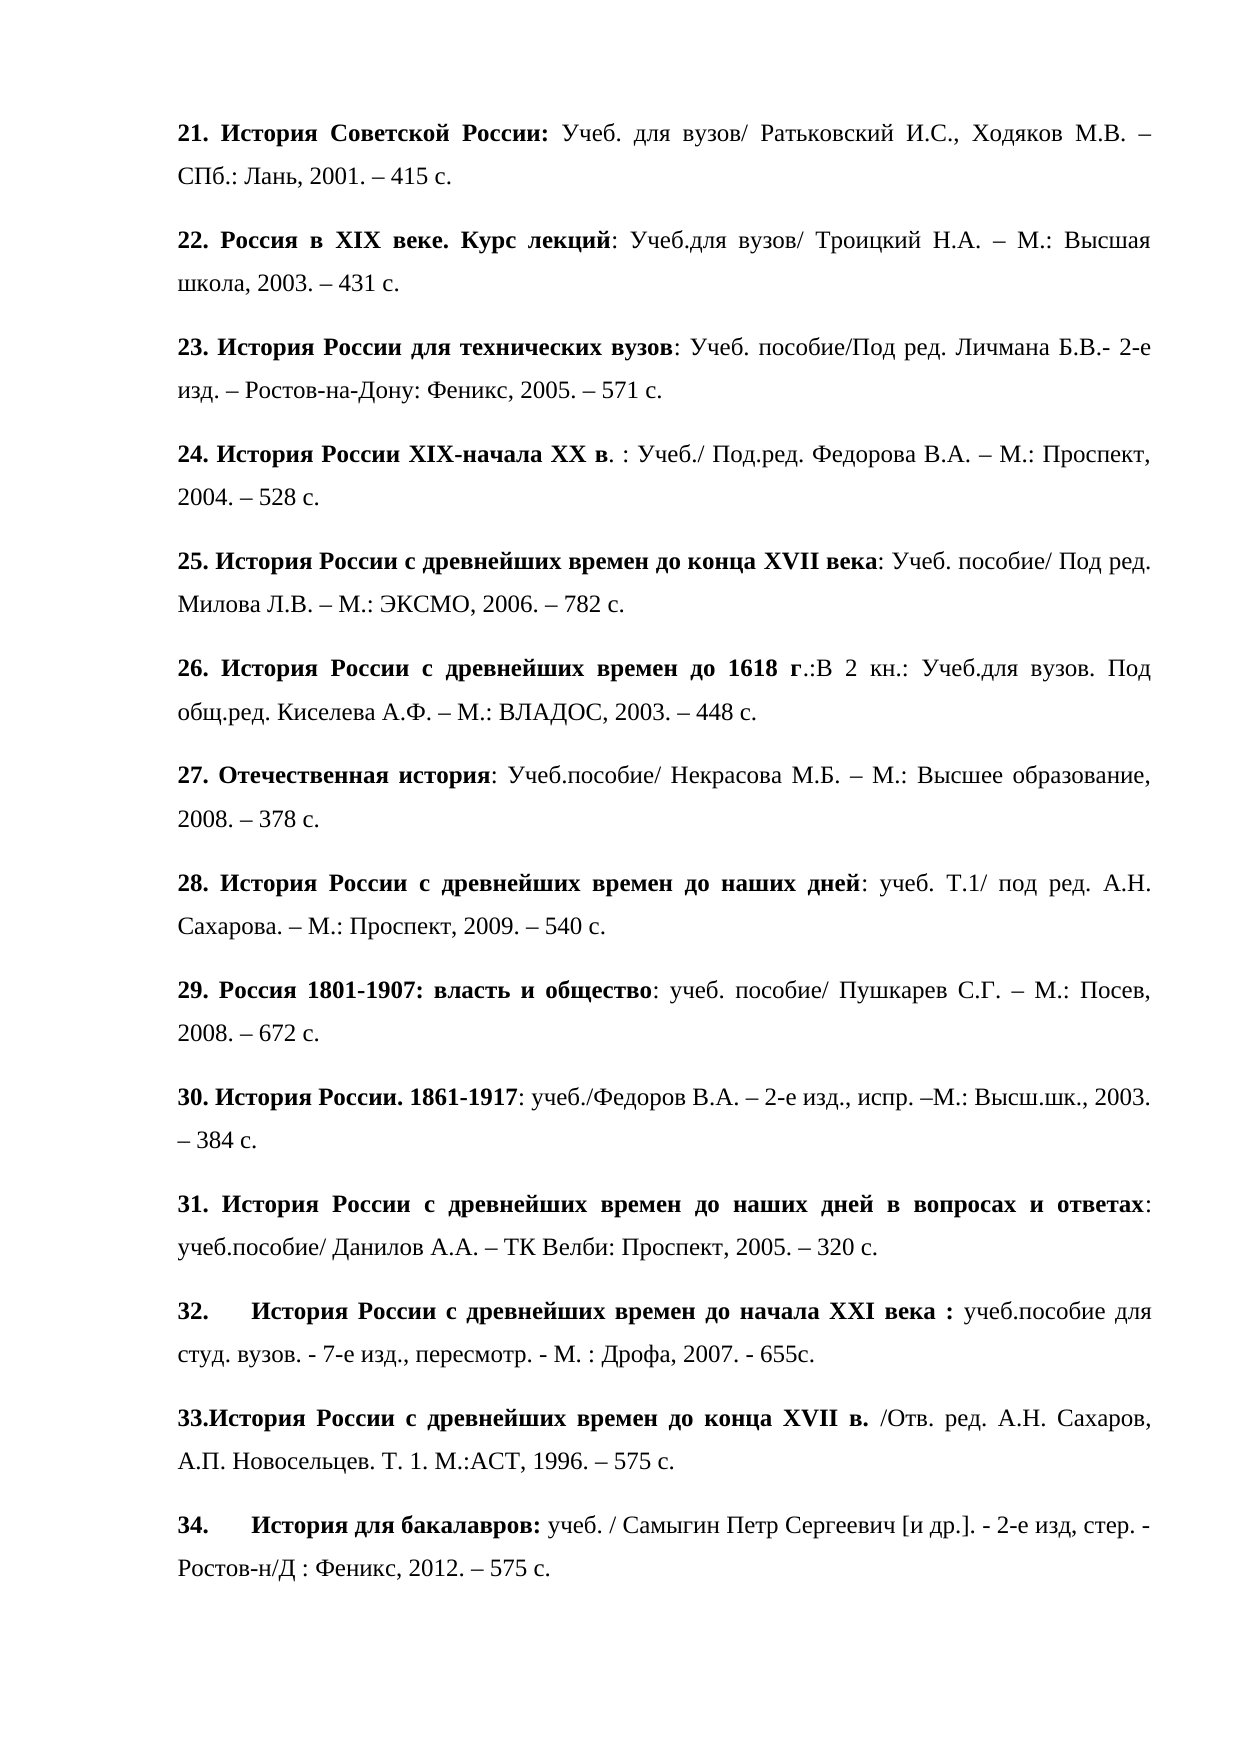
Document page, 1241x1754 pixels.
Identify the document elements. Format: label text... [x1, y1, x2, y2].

text 24. История России XIX-начала XX в. : Учеб./ Под.ред. Федорова В.А. – М.: Проспект, 2004. – 528 с. [177, 439, 1152, 511]
text 30. История России. 1861-1917: учеб./Федоров В.А. – 2-е изд., испр. –М.: Высш.шк., 2003. – 384 с. [177, 1082, 1152, 1154]
text 33.История России с древнейших времен до конца XVII в. /Отв. ред. А.Н. Сахаров, А.П. Новосельцев. Т. 1. М.:АСТ, 1996. – 575 с. [177, 1403, 1152, 1475]
text 26. История России с древнейших времен до 1618 г.:В 2 кн.: Учеб.для вузов. Под общ.ред. Киселева А.Ф. – М.: ВЛАДОС, 2003. – 448 с. [177, 653, 1152, 725]
text 29. Россия 1801-1907: власть и общество: учеб. пособие/ Пушкарев С.Г. – М.: Посев, 2008. – 672 с. [177, 975, 1152, 1047]
text 31. История России с древнейших времен до наших дней в вопросах и ответах: учеб.пособие/ Данилов А.А. – ТК Велби: Проспект, 2005. – 320 с. [177, 1189, 1152, 1261]
text 27. Отечественная история: Учеб.пособие/ Некрасова М.Б. – М.: Высшее образование, 2008. – 378 с. [177, 761, 1152, 832]
text 21. История Советской России: Учеб. для вузов/ Ратьковский И.С., Ходяков М.В. – СПб.: Лань, 2001. – 415 с. [177, 118, 1152, 190]
text 28. История России с древнейших времен до наших дней: учеб. Т.1/ под ред. А.Н. Сахарова. – М.: Проспект, 2009. – 540 с. [177, 868, 1152, 939]
text 32. История России с древнейших времен до начала XXI века : учеб.пособие для студ. вузов. - 7-е изд., пересмотр. - М. : Дрофа, 2007. - 655с. [177, 1296, 1152, 1368]
text 25. История России с древнейших времен до конца XVII века: Учеб. пособие/ Под ред. Милова Л.В. – М.: ЭКСМО, 2006. – 782 с. [177, 546, 1152, 618]
text 22. Россия в XIX веке. Курс лекций: Учеб.для вузов/ Троицкий Н.А. – М.: Высшая школа, 2003. – 431 с. [177, 225, 1152, 297]
text 34. История для бакалавров: учеб. / Самыгин Петр Сергеевич [и др.]. - 2-е изд, стер. - Ростов-н/Д : Феникс, 2012. – 575 с. [177, 1510, 1152, 1582]
text 23. История России для технических вузов: Учеб. пособие/Под ред. Личмана Б.В.- 2-е изд. – Ростов-на-Дону: Феникс, 2005. – 571 с. [177, 332, 1152, 404]
